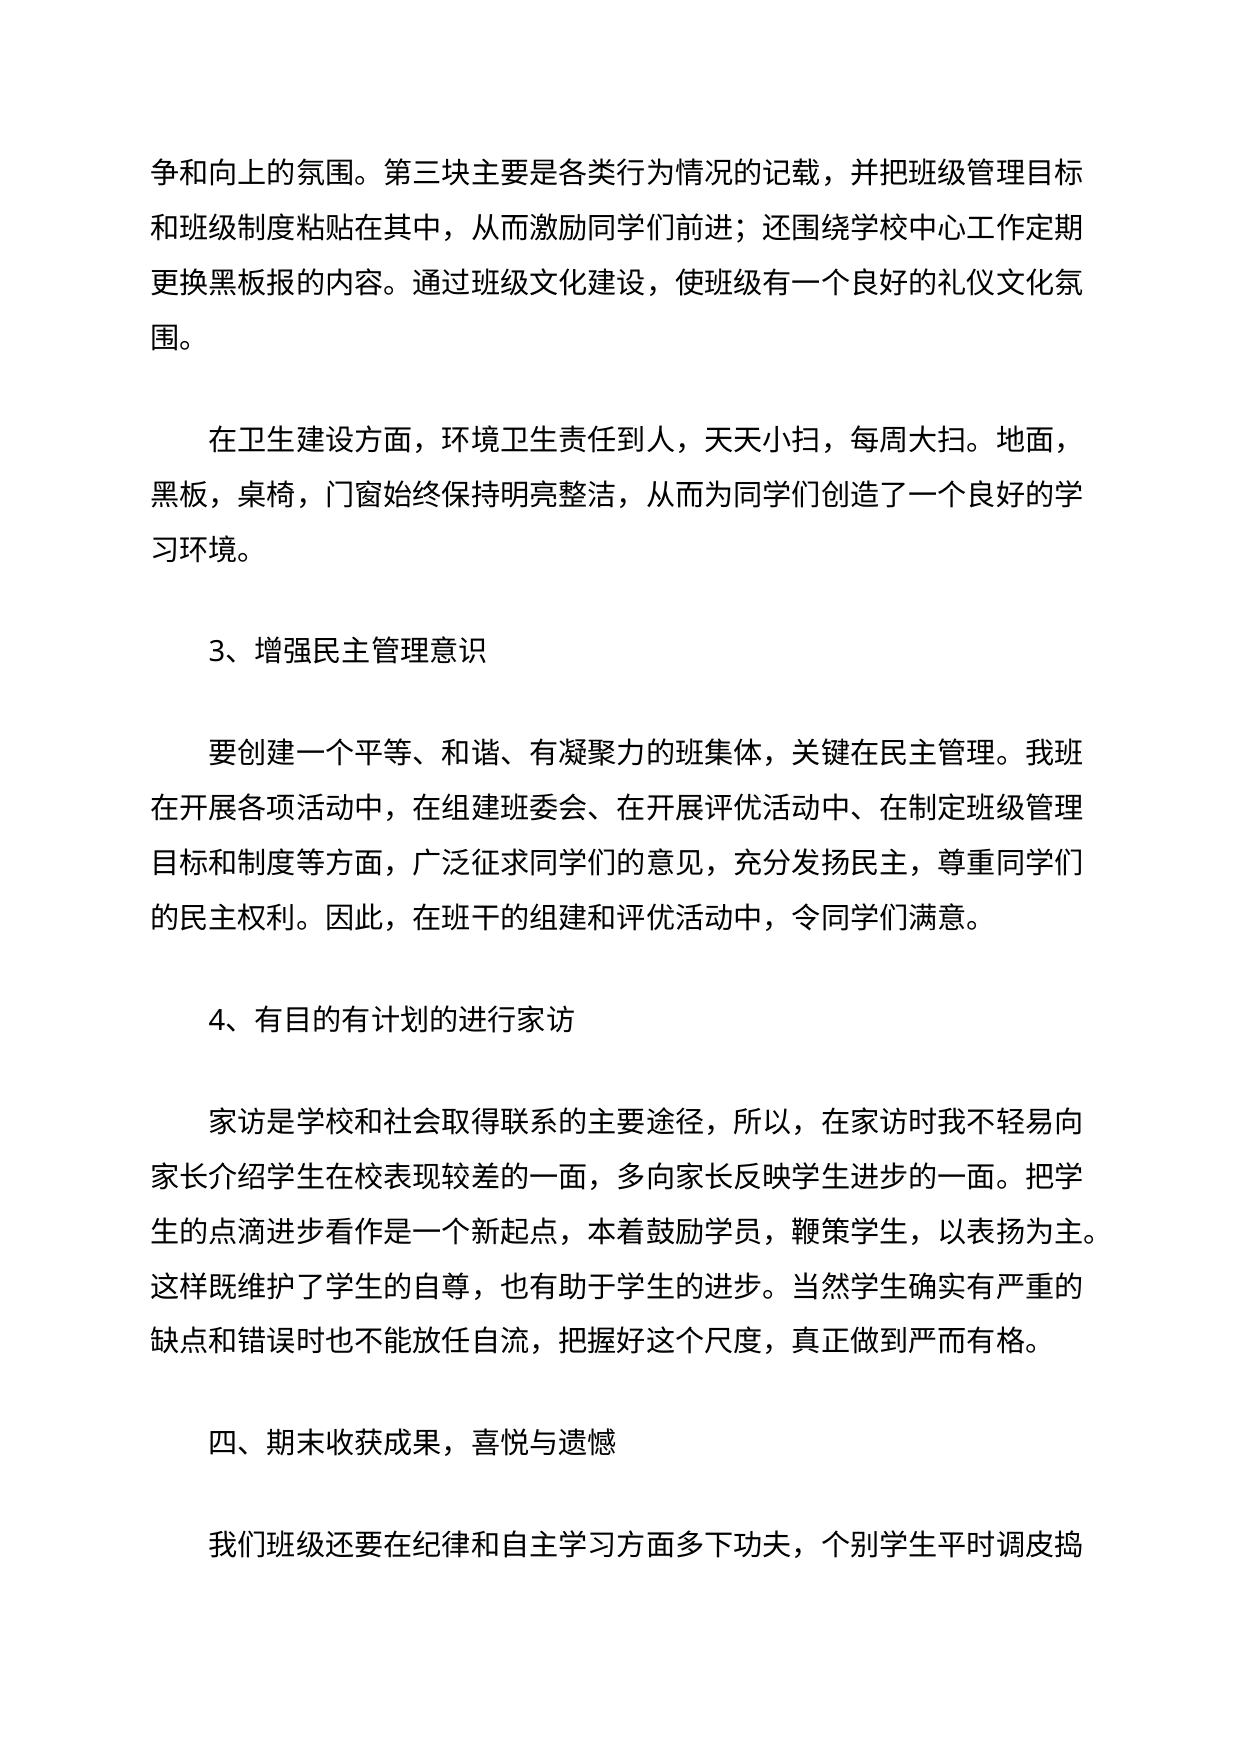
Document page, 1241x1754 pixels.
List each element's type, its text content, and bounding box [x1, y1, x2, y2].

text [150, 1522, 1090, 1564]
text 家访是学校和社会取得联系的主要途径，所以，在家访时我不轻易向家长介绍学生在校表现较差的一面，多向家长反映学生进步的一面。把学生的点滴进步看作是一个新起点，本着鼓励学员，鞭策学生，以表扬为主。这样既维护了学生的自尊，也有助于学生的进步。当然学生确实有严重的缺点和错误时也不能放任自流，把握好这个尺度，真正做到严而有格。 [150, 1098, 1090, 1360]
text 3、增强民主管理意识 [150, 628, 1090, 670]
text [150, 150, 1090, 357]
text 四、期末收获成果，喜悦与遗憾 [150, 1420, 1090, 1462]
text 要创建一个平等、和谐、有凝聚力的班集体，关键在民主管理。我班在开展各项活动中，在组建班委会、在开展评优活动中、在制定班级管理目标和制度等方面，广泛征求同学们的意见，充分发扬民主，尊重同学们的民主权利。因此，在班干的组建和评优活动中，令同学们满意。 [150, 730, 1090, 937]
text 在卫生建设方面，环境卫生责任到人，天天小扫，每周大扫。地面，黑板，桌椅，门窗始终保持明亮整洁，从而为同学们创造了一个良好的学习环境。 [150, 416, 1090, 568]
text 4、有目的有计划的进行家访 [150, 996, 1090, 1039]
